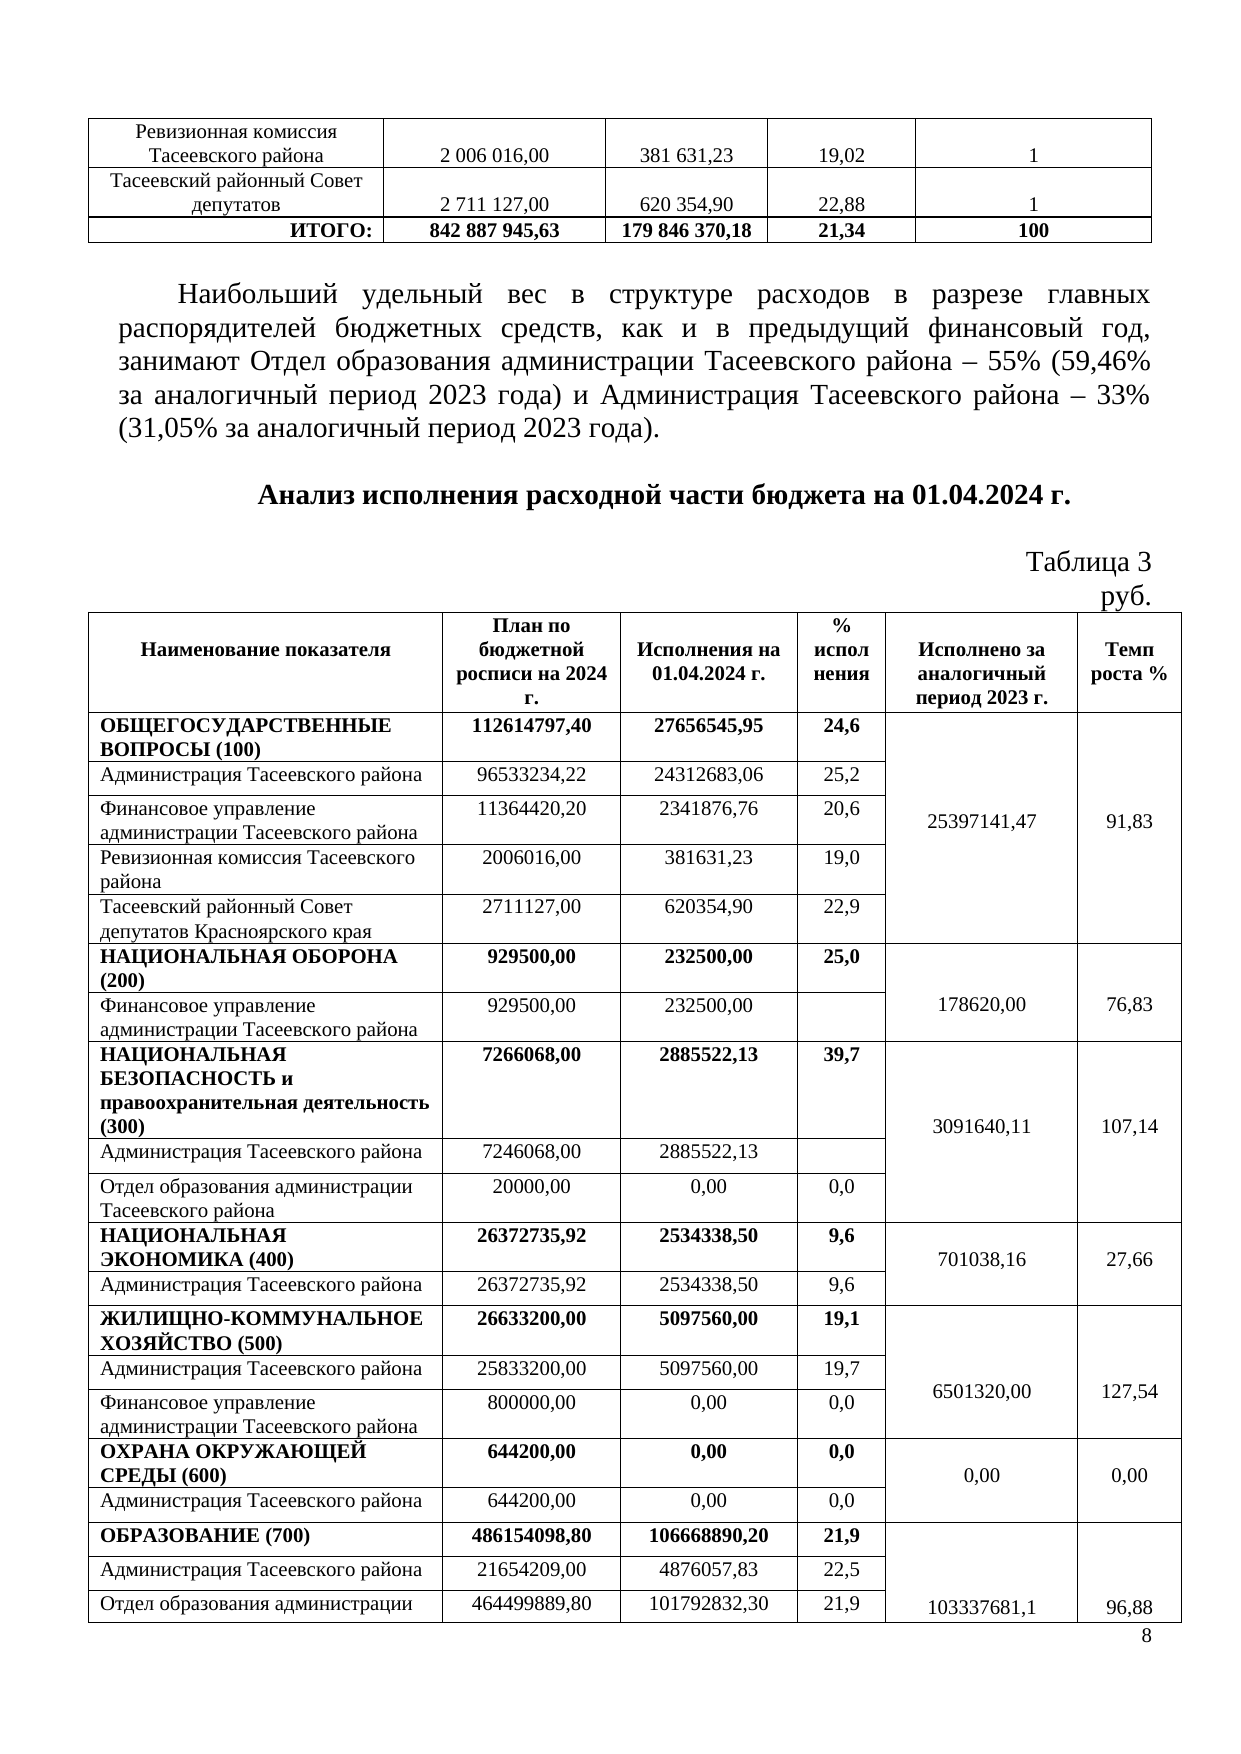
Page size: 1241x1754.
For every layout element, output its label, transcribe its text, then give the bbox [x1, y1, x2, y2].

table_cell 0,00 [1078, 1439, 1181, 1522]
table_cell 27656545,95 [621, 713, 797, 761]
table_cell 25833200,00 [443, 1356, 620, 1389]
table_cell 486154098,80 [443, 1523, 620, 1556]
table_cell 22,5 [798, 1557, 885, 1590]
table_cell 106668890,20 [621, 1523, 797, 1556]
table_cell [798, 993, 885, 1041]
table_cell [89, 1591, 442, 1622]
table_cell 20000,00 [443, 1174, 620, 1222]
table_cell 2 711 127,00 [384, 168, 605, 216]
table_cell 2885522,13 [621, 1042, 797, 1138]
table_cell 0,0 [798, 1488, 885, 1522]
table_cell 179 846 370,18 [606, 218, 767, 242]
table_cell Администрация Тасеевского района [89, 1139, 442, 1173]
table_cell 3091640,11 [886, 1042, 1077, 1222]
table_cell 2534338,50 [621, 1272, 797, 1305]
table_cell 76,83 [1078, 944, 1181, 1041]
table_cell 2711127,00 [443, 895, 620, 943]
table_cell 9,6 [798, 1223, 885, 1271]
table_cell Ревизионная комиссия Тасеевского района [89, 119, 383, 167]
table_cell 100 [916, 218, 1151, 242]
table_cell ЖИЛИЩНО-КОММУНАЛЬНОЕ ХОЗЯЙСТВО (500) [89, 1306, 442, 1354]
table_cell 2 006 016,00 [384, 119, 605, 167]
table_cell 96533234,22 [443, 762, 620, 795]
table_cell 20,6 [798, 796, 885, 844]
table_cell 96,88 [1078, 1523, 1181, 1622]
table_cell 929500,00 [443, 993, 620, 1041]
table_cell 19,7 [798, 1356, 885, 1389]
table_cell НАЦИОНАЛЬНАЯ ОБОРОНА (200) [89, 944, 442, 992]
table_cell Финансовое управление администрации Тасеевского района [89, 1390, 442, 1438]
table_cell 178620,00 [886, 944, 1077, 1041]
table_cell 2885522,13 [621, 1139, 797, 1173]
table_cell 1 [916, 168, 1151, 216]
table_cell 464499889,80 [443, 1591, 620, 1622]
table_cell Отдел образования администрации Тасеевского района [89, 1174, 442, 1222]
table_cell 4876057,83 [621, 1557, 797, 1590]
table_cell 21654209,00 [443, 1557, 620, 1590]
table_cell 5097560,00 [621, 1356, 797, 1389]
table_cell 381 631,23 [606, 119, 767, 167]
table_cell 0,0 [798, 1174, 885, 1222]
table_cell 26633200,00 [443, 1306, 620, 1354]
text Наибольший удельный вес в структуре расходов в разрезе главных распорядителей бюджетных средств, как и в предыдущий финансовый год, занимают Отдел образования администрации Тасеевского района – 55% (59,46% за аналогичный период 2023 года) и Администрация Тасеевского района – 33% (31,05% за аналогичный период 2023 года). [118, 276, 1152, 444]
table_cell 103337681,1 [886, 1523, 1077, 1622]
table_cell НАЦИОНАЛЬНАЯ ЭКОНОМИКА (400) [89, 1223, 442, 1271]
table_cell [798, 1139, 885, 1173]
table_cell 7246068,00 [443, 1139, 620, 1173]
table_cell 9,6 [798, 1272, 885, 1305]
table_cell 19,1 [798, 1306, 885, 1354]
table_cell 0,00 [621, 1439, 797, 1487]
table_cell 101792832,30 [621, 1591, 797, 1622]
table_header Исполнения на 01.04.2024 г. [621, 613, 797, 712]
table_cell 27,66 [1078, 1223, 1181, 1305]
table_cell 19,02 [768, 119, 915, 167]
table_cell 1 [916, 119, 1151, 167]
table_cell 91,83 [1078, 713, 1181, 943]
table_cell Тасеевский районный Совет депутатов Красноярского края [89, 895, 442, 943]
table_cell 5097560,00 [621, 1306, 797, 1354]
table_cell ИТОГО: [89, 218, 383, 242]
table_cell 842 887 945,63 [384, 218, 605, 242]
table_cell 39,7 [798, 1042, 885, 1138]
table_cell 644200,00 [443, 1439, 620, 1487]
table_cell 644200,00 [443, 1488, 620, 1522]
table_cell 127,54 [1078, 1306, 1181, 1438]
table_cell Администрация Тасеевского района [89, 762, 442, 795]
table_cell 2341876,76 [621, 796, 797, 844]
table_cell 2534338,50 [621, 1223, 797, 1271]
table_cell 800000,00 [443, 1390, 620, 1438]
table_cell Финансовое управление администрации Тасеевского района [89, 796, 442, 844]
text Анализ исполнения расходной части бюджета на 01.04.2024 г. [118, 477, 1152, 511]
table_cell 0,00 [886, 1439, 1077, 1522]
table_cell ОБРАЗОВАНИЕ (700) [89, 1523, 442, 1556]
table_cell 929500,00 [443, 944, 620, 992]
table_cell 21,9 [798, 1591, 885, 1622]
table_cell 6501320,00 [886, 1306, 1077, 1438]
table_header Исполнено за аналогичный период 2023 г. [886, 613, 1077, 712]
table_cell 112614797,40 [443, 713, 620, 761]
table_cell 24,6 [798, 713, 885, 761]
table_cell Администрация Тасеевского района [89, 1272, 442, 1305]
table_cell 2006016,00 [443, 845, 620, 893]
table_cell 7266068,00 [443, 1042, 620, 1138]
table_cell 232500,00 [621, 993, 797, 1041]
table_header План по бюджетной росписи на 2024 г. [443, 613, 620, 712]
table_cell 107,14 [1078, 1042, 1181, 1222]
table_cell 11364420,20 [443, 796, 620, 844]
table_cell Администрация Тасеевского района [89, 1356, 442, 1389]
table_cell 21,9 [798, 1523, 885, 1556]
table_cell 26372735,92 [443, 1272, 620, 1305]
table_cell 22,9 [798, 895, 885, 943]
table_cell 232500,00 [621, 944, 797, 992]
table_header Наименование показателя [89, 613, 442, 712]
table_cell 21,34 [768, 218, 915, 242]
table_cell 25,2 [798, 762, 885, 795]
table_cell Ревизионная комиссия Тасеевского района [89, 845, 442, 893]
table_cell 620 354,90 [606, 168, 767, 216]
table_cell ОБЩЕГОСУДАРСТВЕННЫЕ ВОПРОСЫ (100) [89, 713, 442, 761]
table_cell Администрация Тасеевского района [89, 1488, 442, 1522]
table_cell 25397141,47 [886, 713, 1077, 943]
table_header % исполнения [798, 613, 885, 712]
table_cell Финансовое управление администрации Тасеевского района [89, 993, 442, 1041]
table_cell 701038,16 [886, 1223, 1077, 1305]
text Таблица 3 [177, 544, 1152, 578]
table_cell 0,00 [621, 1390, 797, 1438]
table_cell 24312683,06 [621, 762, 797, 795]
table_cell Администрация Тасеевского района [89, 1557, 442, 1590]
table_cell 22,88 [768, 168, 915, 216]
table_cell 381631,23 [621, 845, 797, 893]
table_cell ОХРАНА ОКРУЖАЮЩЕЙ СРЕДЫ (600) [89, 1439, 442, 1487]
table_cell НАЦИОНАЛЬНАЯ БЕЗОПАСНОСТЬ и правоохранительная деятельность (300) [89, 1042, 442, 1138]
table_cell 0,00 [621, 1488, 797, 1522]
table_cell 0,00 [621, 1174, 797, 1222]
table_header Темп роста % [1078, 613, 1181, 712]
table_cell 0,0 [798, 1439, 885, 1487]
table_cell 25,0 [798, 944, 885, 992]
table_cell 19,0 [798, 845, 885, 893]
text руб. [177, 578, 1152, 612]
table_cell Тасеевский районный Совет депутатов [89, 168, 383, 216]
table_cell 620354,90 [621, 895, 797, 943]
table_cell 26372735,92 [443, 1223, 620, 1271]
table_cell 0,0 [798, 1390, 885, 1438]
